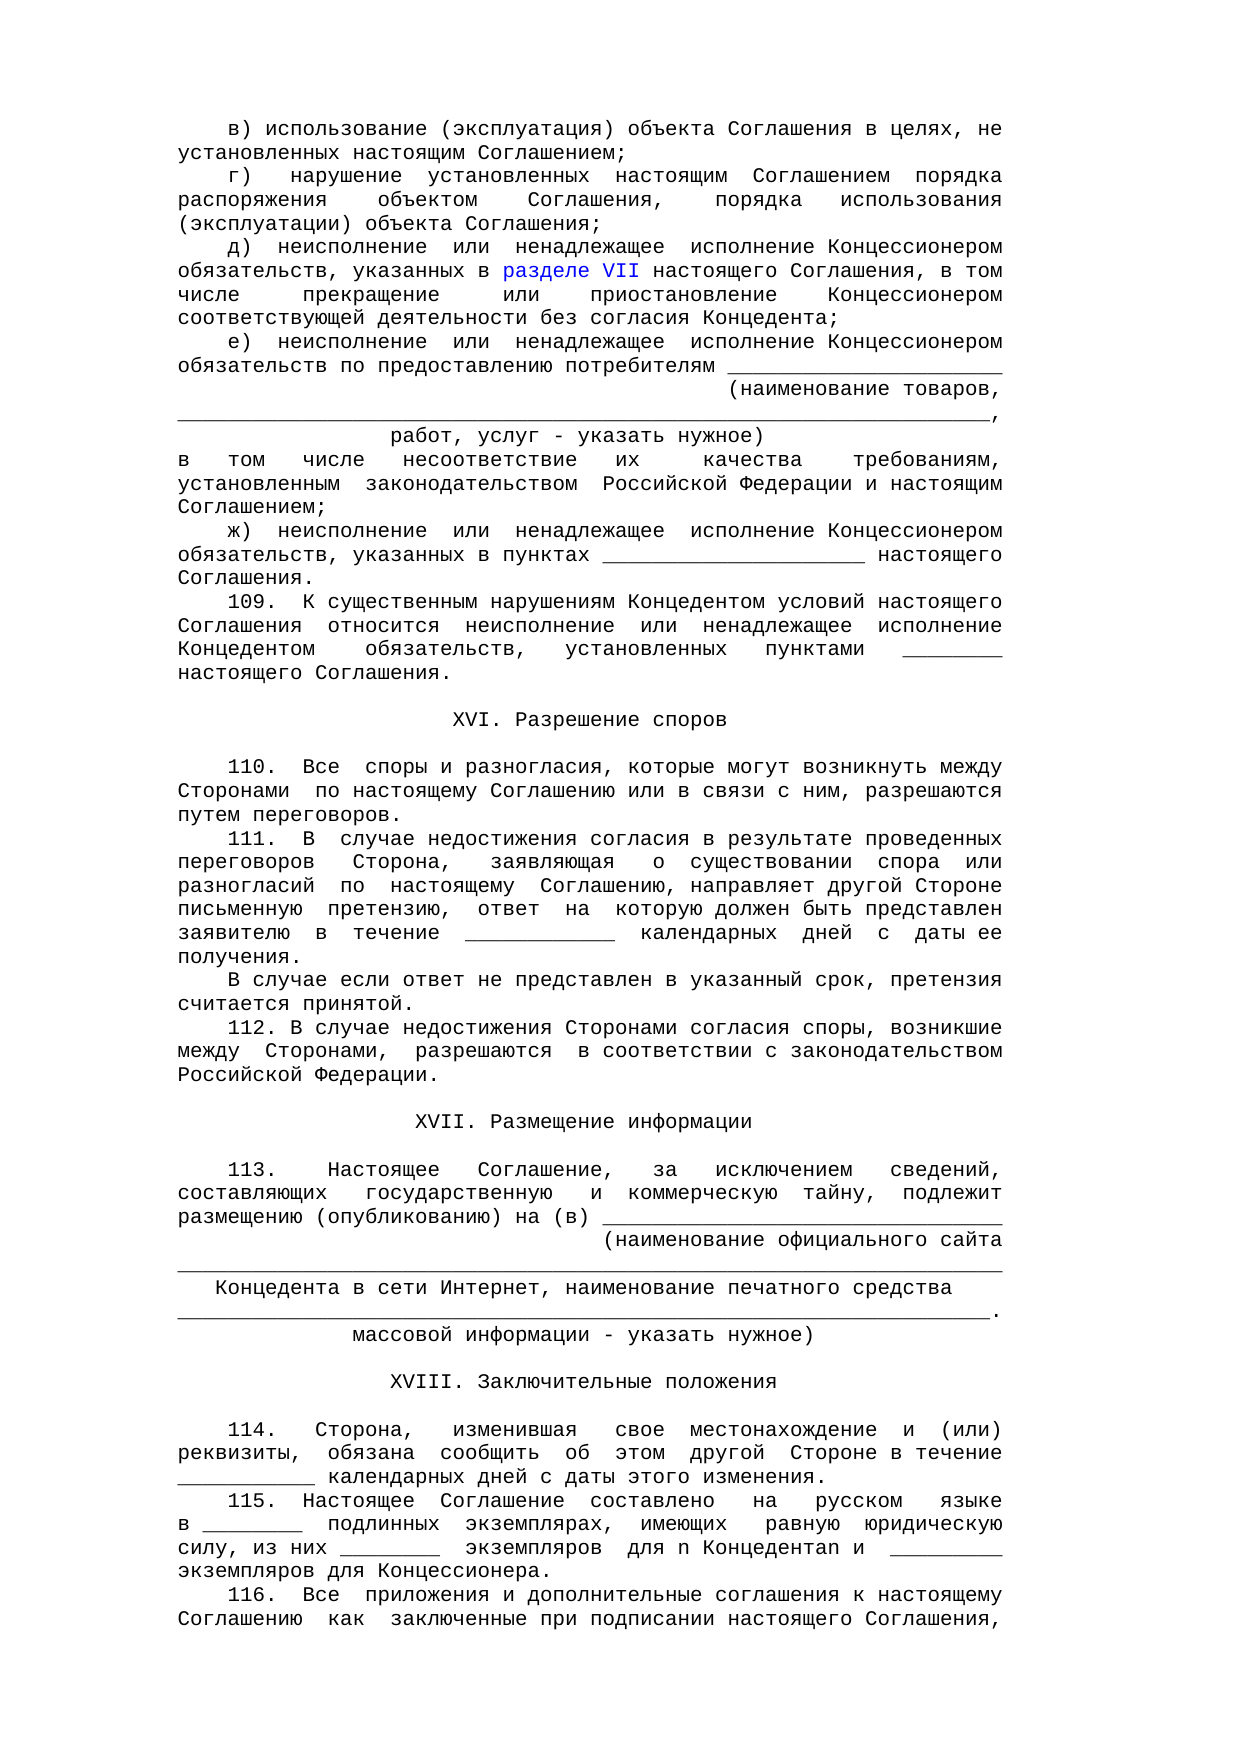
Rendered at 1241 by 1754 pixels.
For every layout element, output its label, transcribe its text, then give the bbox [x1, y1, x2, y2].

text _________________________________________________________________. [177, 1300, 1152, 1324]
text 110. Все споры и разногласия, которые могут возникнуть между [177, 757, 1152, 780]
text в) использование (эксплуатация) объекта Соглашения в целях, не [177, 118, 1152, 142]
text 111. В случае недостижения согласия в результате проведенных [177, 827, 1152, 851]
text (наименование официального сайта [177, 1229, 1152, 1253]
text г) нарушение установленных настоящим Соглашением порядка [177, 165, 1152, 189]
text путем переговоров. [177, 804, 1152, 827]
text силу, из них ________ экземпляров для n Концедентаn и _________ [177, 1537, 1152, 1561]
text Концедентом обязательств, установленных пунктами ________ [177, 638, 1152, 662]
text 114. Сторона, изменившая свое местонахождение и (или) [177, 1419, 1152, 1442]
text работ, услуг - указать нужное) [177, 426, 1152, 449]
text соответствующей деятельности без согласия Концедента; [177, 307, 1152, 331]
text ___________ календарных дней с даты этого изменения. [177, 1466, 1152, 1489]
text числе прекращение или приостановление Концессионером [177, 284, 1152, 307]
text 113. Настоящее Соглашение, за исключением сведений, [177, 1158, 1152, 1182]
text установленным законодательством Российской Федерации и настоящим [177, 473, 1152, 496]
text Российской Федерации. [177, 1064, 1152, 1088]
text установленных настоящим Соглашением; [177, 142, 1152, 165]
text размещению (опубликованию) на (в) ________________________________ [177, 1206, 1152, 1229]
text д) неисполнение или ненадлежащее исполнение Концессионером [177, 236, 1152, 260]
text в том числе несоответствие их качества требованиям, [177, 449, 1152, 473]
text массовой информации - указать нужное) [177, 1324, 1152, 1348]
text Сторонами по настоящему Соглашению или в связи с ним, разрешаются [177, 780, 1152, 804]
text распоряжения объектом Соглашения, порядка использования [177, 189, 1152, 213]
text получения. [177, 946, 1152, 969]
text Соглашением; [177, 496, 1152, 520]
text __________________________________________________________________ [177, 1253, 1152, 1277]
text разногласий по настоящему Соглашению, направляет другой Стороне [177, 875, 1152, 898]
text Концедента в сети Интернет, наименование печатного средства [177, 1277, 1152, 1300]
text Соглашения относится неисполнение или ненадлежащее исполнение [177, 615, 1152, 638]
text экземпляров для Концессионера. [177, 1561, 1152, 1584]
text Соглашению как заключенные при подписании настоящего Соглашения, [177, 1608, 1152, 1631]
text письменную претензию, ответ на которую должен быть представлен [177, 898, 1152, 922]
text Соглашения. [177, 567, 1152, 591]
text 109. К существенным нарушениям Концедентом условий настоящего [177, 591, 1152, 615]
text переговоров Сторона, заявляющая о существовании спора или [177, 851, 1152, 875]
text заявителю в течение ____________ календарных дней с даты ее [177, 922, 1152, 946]
text в ________ подлинных экземплярах, имеющих равную юридическую [177, 1513, 1152, 1537]
text обязательств, указанных в разделе VII настоящего Соглашения, в том [177, 260, 1152, 284]
text е) неисполнение или ненадлежащее исполнение Концессионером [177, 331, 1152, 354]
text настоящего Соглашения. [177, 662, 1152, 686]
text XVIII. Заключительные положения [177, 1371, 1152, 1395]
text обязательств по предоставлению потребителям ______________________ [177, 354, 1152, 378]
text В случае если ответ не представлен в указанный срок, претензия [177, 969, 1152, 993]
text XVI. Разрешение споров [177, 709, 1152, 733]
text 112. В случае недостижения Сторонами согласия споры, возникшие [177, 1017, 1152, 1040]
text (эксплуатации) объекта Соглашения; [177, 213, 1152, 236]
text считается принятой. [177, 993, 1152, 1017]
text XVII. Размещение информации [177, 1111, 1152, 1135]
text обязательств, указанных в пунктах _____________________ настоящего [177, 544, 1152, 567]
text ж) неисполнение или ненадлежащее исполнение Концессионером [177, 520, 1152, 544]
text между Сторонами, разрешаются в соответствии с законодательством [177, 1040, 1152, 1064]
text _________________________________________________________________, [177, 402, 1152, 426]
text 116. Все приложения и дополнительные соглашения к настоящему [177, 1584, 1152, 1608]
text составляющих государственную и коммерческую тайну, подлежит [177, 1182, 1152, 1206]
text 115. Настоящее Соглашение составлено на русском языке [177, 1489, 1152, 1513]
text (наименование товаров, [177, 378, 1152, 402]
text реквизиты, обязана сообщить об этом другой Стороне в течение [177, 1442, 1152, 1466]
